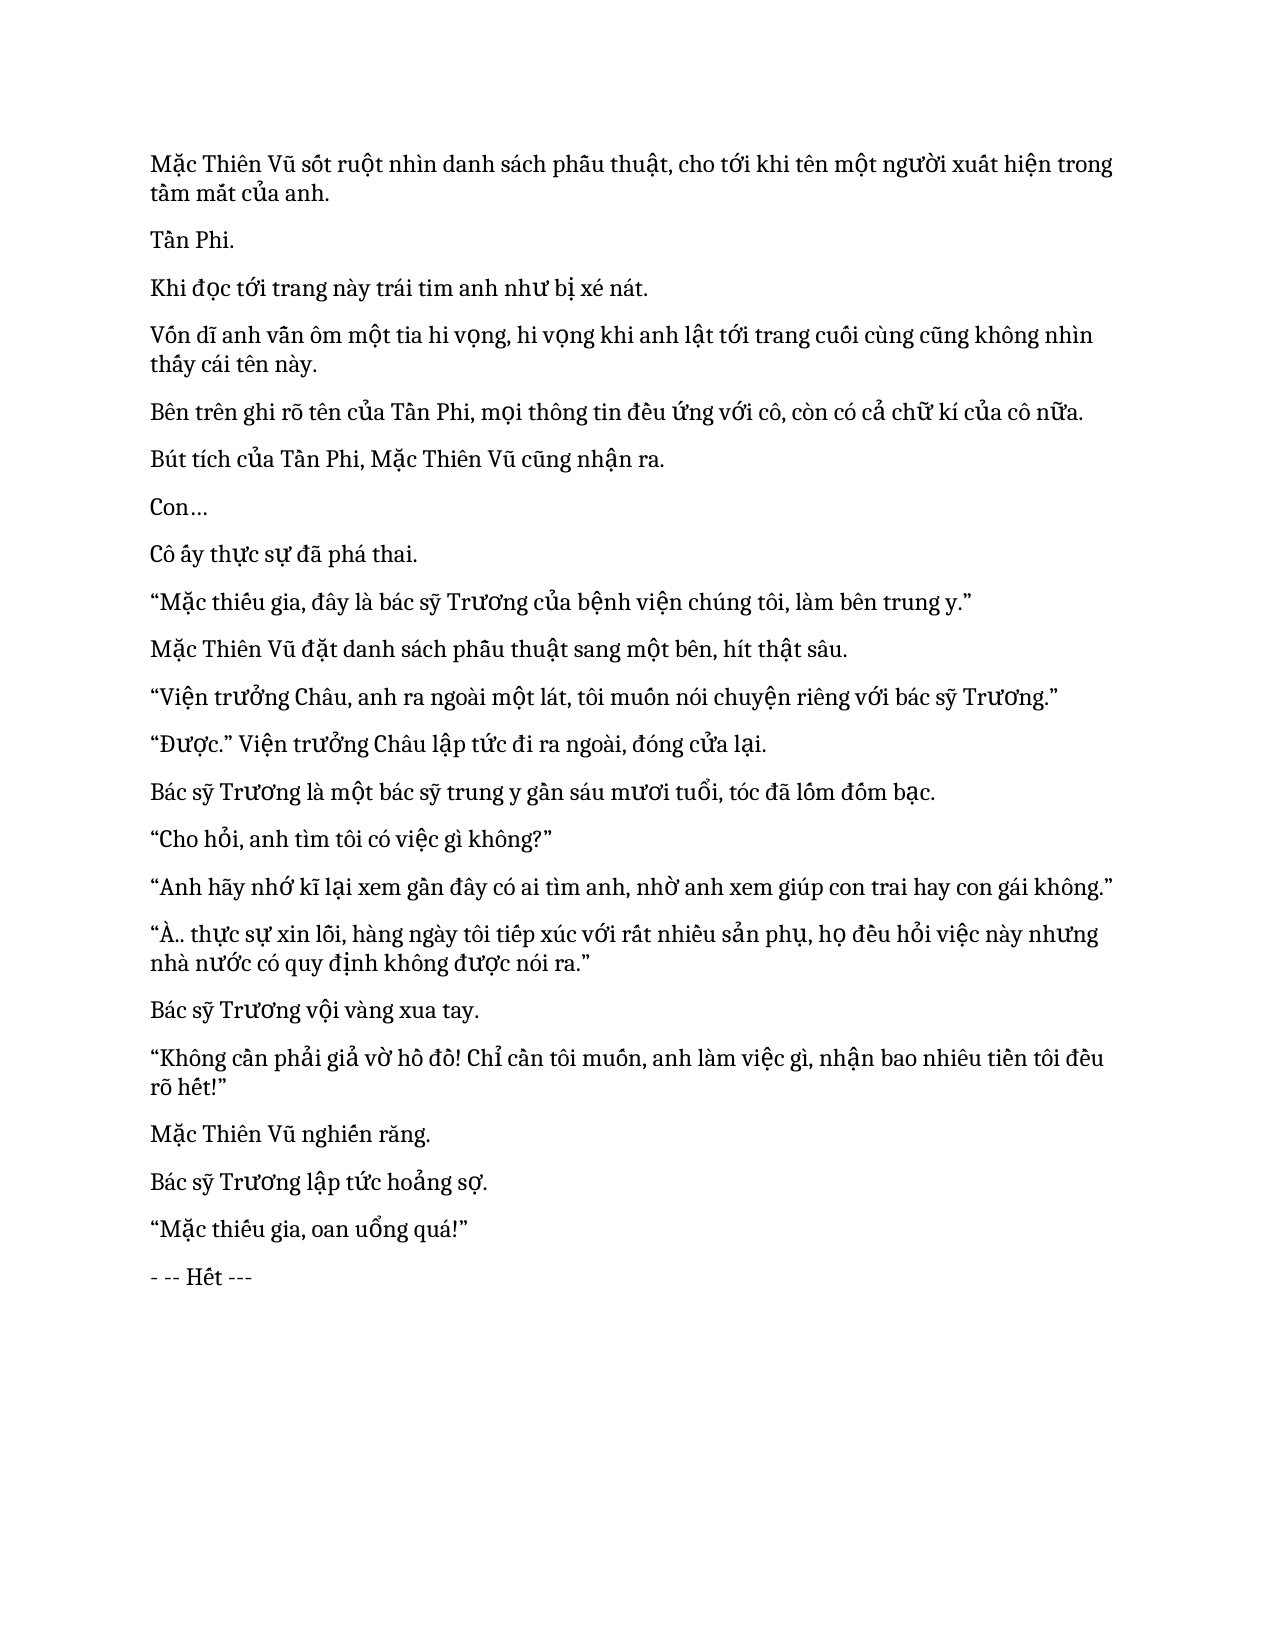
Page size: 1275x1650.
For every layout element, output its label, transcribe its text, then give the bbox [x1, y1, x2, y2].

text “Mặc thiếu gia, đây là bác sỹ Trương của bệnh viện chúng tôi, làm bên trung y.” [150, 587, 1125, 616]
text - -- Hết --- [150, 1262, 1125, 1349]
text “Viện trưởng Châu, anh ra ngoài một lát, tôi muốn nói chuyện riêng với bác sỹ Trương.” [150, 682, 1125, 711]
text Vốn dĩ anh vẫn ôm một tia hi vọng, hi vọng khi anh lật tới trang cuối cùng cũng không nhìn thấy cái tên này. [150, 321, 1125, 379]
text “Anh hãy nhớ kĩ lại xem gần đây có ai tìm anh, nhờ anh xem giúp con trai hay con gái không.” [150, 872, 1125, 901]
text “Không cần phải giả vờ hồ đồ! Chỉ cần tôi muốn, anh làm việc gì, nhận bao nhiêu tiền tôi đều rõ hết!” [150, 1044, 1125, 1101]
text Bên trên ghi rõ tên của Tần Phi, mọi thông tin đều ứng với cô, còn có cả chữ kí của cô nữa. [150, 397, 1125, 426]
text Bác sỹ Trương lập tức hoảng sợ. [150, 1167, 1125, 1196]
text Mặc Thiên Vũ nghiến răng. [150, 1120, 1125, 1149]
text “Mặc thiếu gia, oan uổng quá!” [150, 1215, 1125, 1244]
text “À.. thực sự xin lỗi, hàng ngày tôi tiếp xúc với rất nhiều sản phụ, họ đều hỏi việc này nhưng nhà nước có quy định không được nói ra.” [150, 920, 1125, 977]
text Bác sỹ Trương là một bác sỹ trung y gần sáu mươi tuổi, tóc đã lốm đốm bạc. [150, 777, 1125, 806]
text Tần Phi. [150, 226, 1125, 255]
text “Cho hỏi, anh tìm tôi có việc gì không?” [150, 825, 1125, 854]
text Bút tích của Tần Phi, Mặc Thiên Vũ cũng nhận ra. [150, 445, 1125, 474]
text Mặc Thiên Vũ sốt ruột nhìn danh sách phẫu thuật, cho tới khi tên một người xuất hiện trong tầm mắt của anh. [150, 150, 1125, 207]
text Bác sỹ Trương vội vàng xua tay. [150, 996, 1125, 1025]
text Khi đọc tới trang này trái tim anh như bị xé nát. [150, 274, 1125, 302]
text Con… [150, 492, 1125, 521]
text Mặc Thiên Vũ đặt danh sách phẫu thuật sang một bên, hít thật sâu. [150, 635, 1125, 664]
text Cô ấy thực sự đã phá thai. [150, 540, 1125, 569]
text “Được.” Viện trưởng Châu lập tức đi ra ngoài, đóng cửa lại. [150, 730, 1125, 759]
